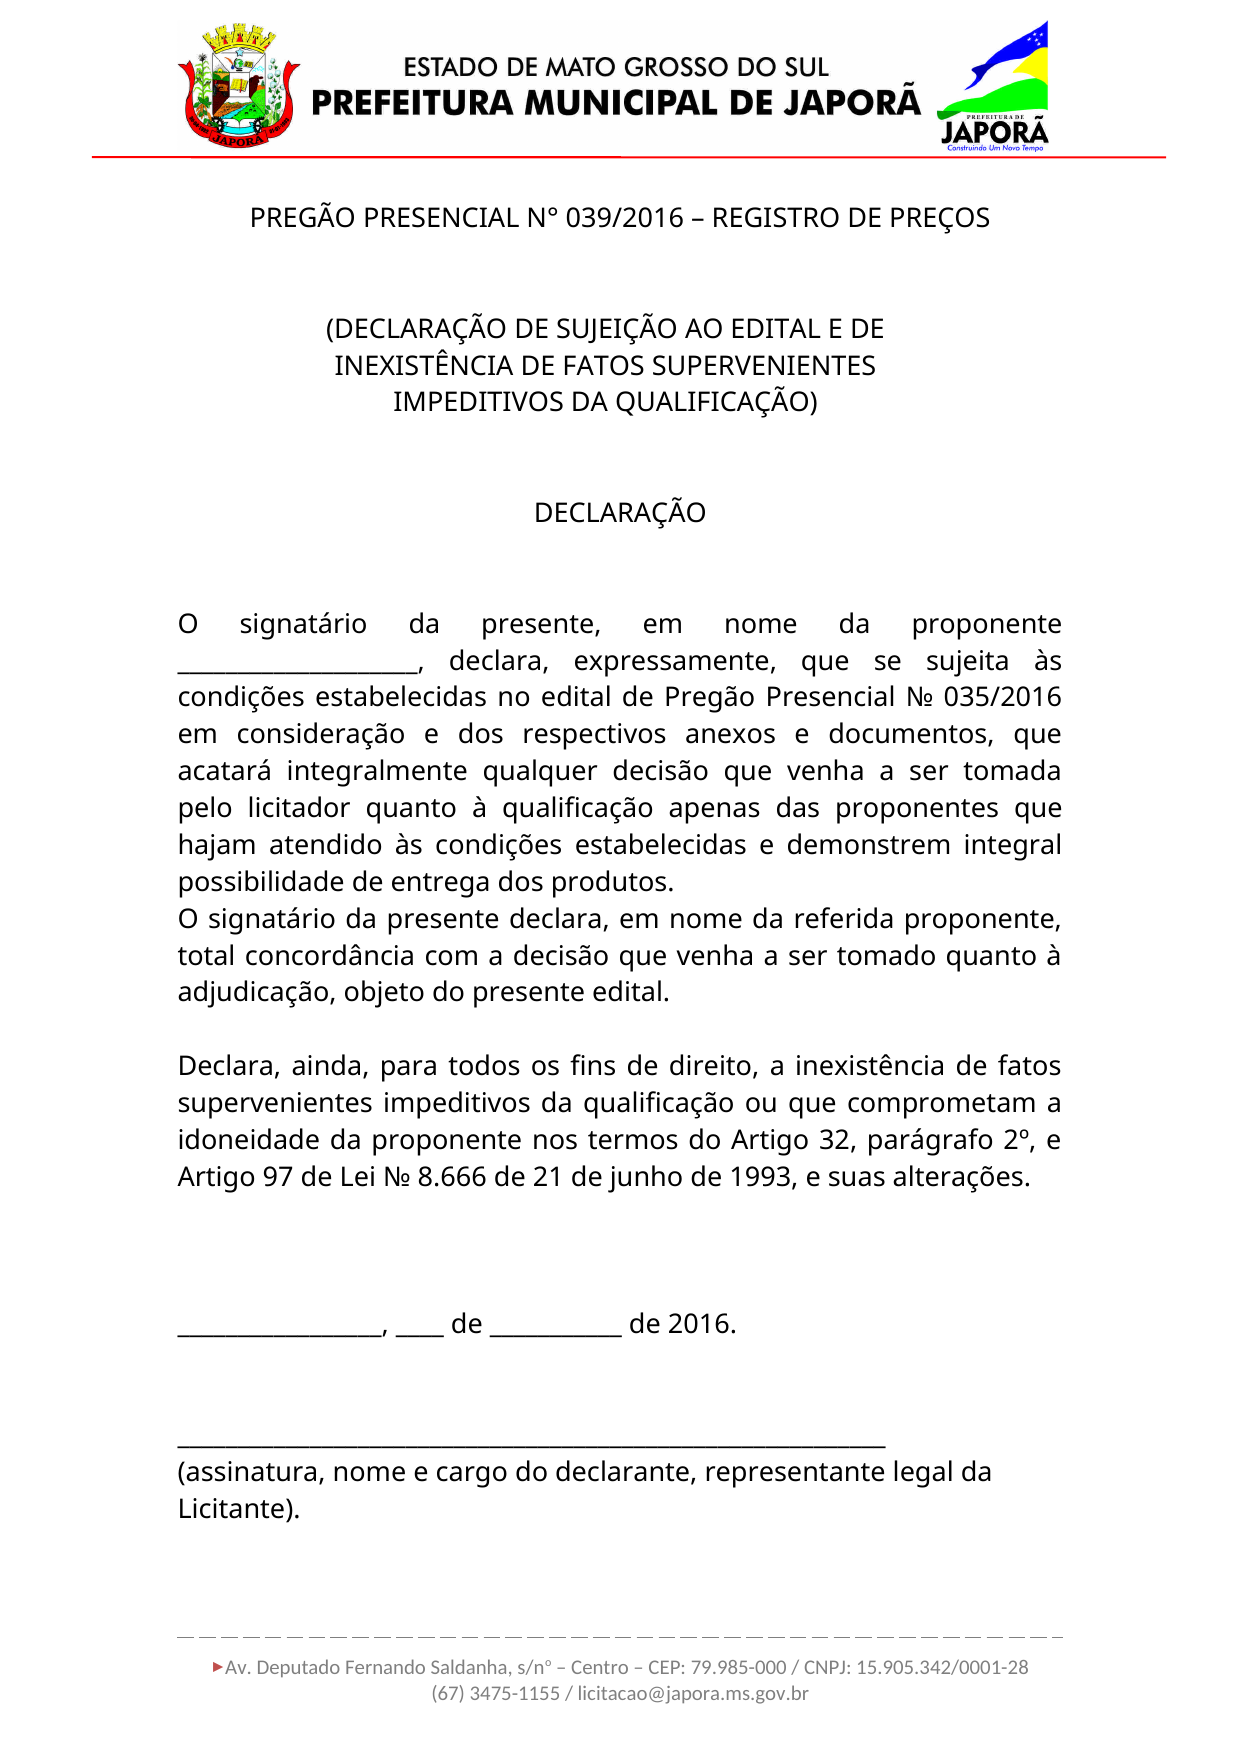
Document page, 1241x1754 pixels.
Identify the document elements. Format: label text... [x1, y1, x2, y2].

text (DECLARAÇÃO DE SUJEIÇÃO AO EDITAL E DE INEXISTÊNCIA DE FATOS SUPERVENIENTES IMPEDITIVOS DA QUALIFICAÇÃO) [295, 309, 916, 420]
text Declara, ainda, para todos os fins de direito, a inexistência de fatos supervenientes impeditivos da qualificação ou que comprometam a idoneidade da proponente nos termos do Artigo 32, parágrafo 2º, e Artigo 97 de Lei № 8.666 de 21 de junho de 1993, e suas alterações. [177, 1047, 1063, 1194]
text _________________, ____ de ___________ de 2016. [177, 1305, 1063, 1342]
text (assinatura, nome e cargo do declarante, representante legal da Licitante). [177, 1452, 1063, 1526]
text O signatário da presente declara, em nome da referida proponente, total concordância com a decisão que venha a ser tomado quanto à adjudicação, objeto do presente edital. [177, 899, 1063, 1010]
text ___________________________________________________________ [177, 1415, 1063, 1452]
text PREGÃO PRESENCIAL N° 039/2016 – REGISTRO DE PREÇOS [177, 198, 1063, 235]
text DECLARAÇÃO [177, 493, 1063, 530]
picture [177, 20, 1049, 152]
text O signatário da presente, em nome da proponente ____________________, declara, expressamente, que se sujeita às condições estabelecidas no edital de Pregão Presencial № 035/2016 em consideração e dos respectivos anexos e documentos, que acatará integralmente qualquer decisão que venha a ser tomada pelo licitador quanto à qualificação apenas das proponentes que hajam atendido às condições estabelecidas e demonstrem integral possibilidade de entrega dos produtos. [177, 604, 1063, 899]
